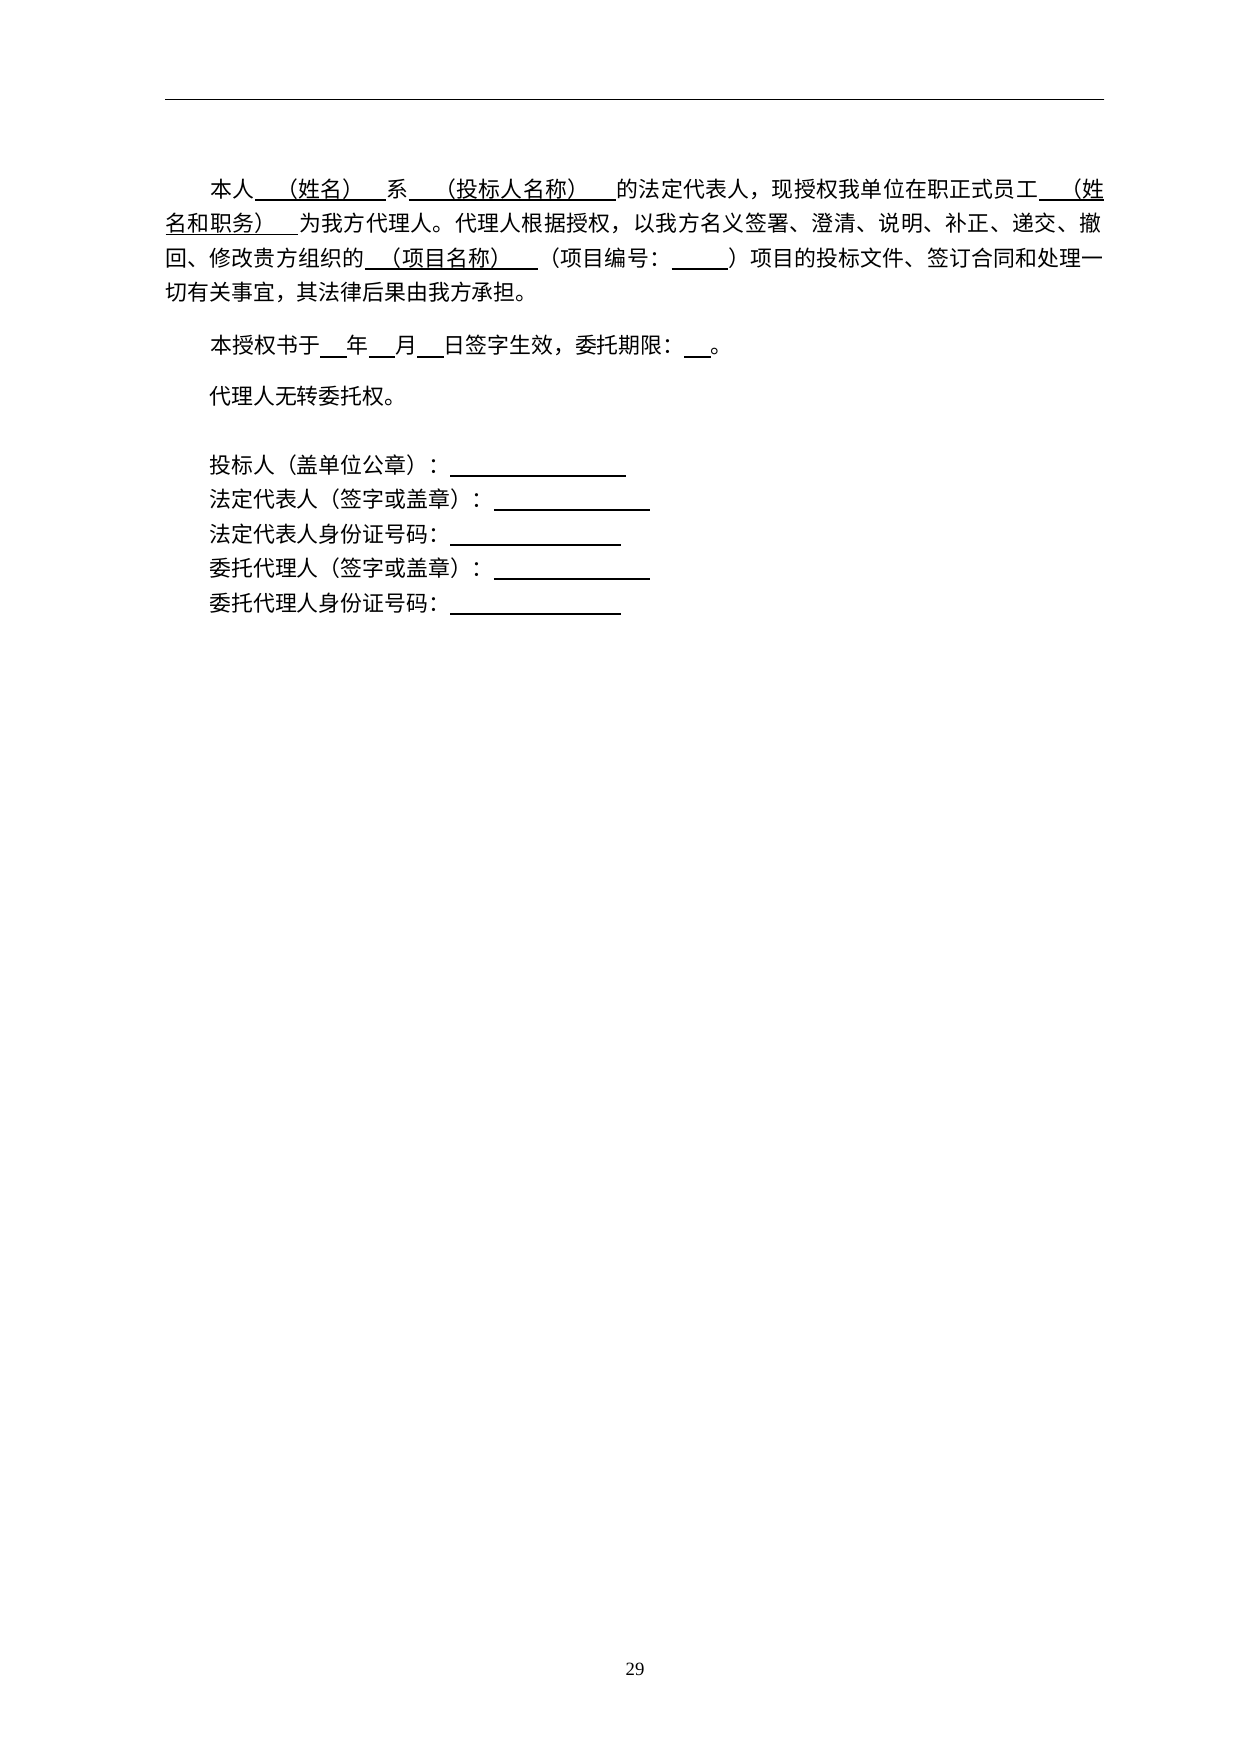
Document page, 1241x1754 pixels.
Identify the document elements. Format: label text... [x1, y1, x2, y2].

text 投标人（盖单位公章）： [165, 446, 1104, 481]
text 法定代表人（签字或盖章）： [165, 481, 1104, 515]
text 法定代表人身份证号码： [165, 515, 1104, 550]
text 本授权书于 年 月 日签字生效，委托期限： 。 [165, 308, 1104, 377]
text 委托代理人（签字或盖章）： [165, 550, 1104, 584]
text 委托代理人身份证号码： [165, 584, 1104, 619]
text 本人 （姓名） 系 （投标人名称） 的法定代表人，现授权我单位在职正式员工 （姓名和职务） 为我方代理人。代理人根据授权，以我方名义签署、澄清、说明、补正、递交、撤回、修改贵方组织的 （项目名称） （项目编号： ）项目的投标文件、签订合同和处理一切有关事宜，其法律后果由我方承担。 [165, 171, 1104, 308]
text 代理人无转委托权。 [165, 377, 1104, 412]
